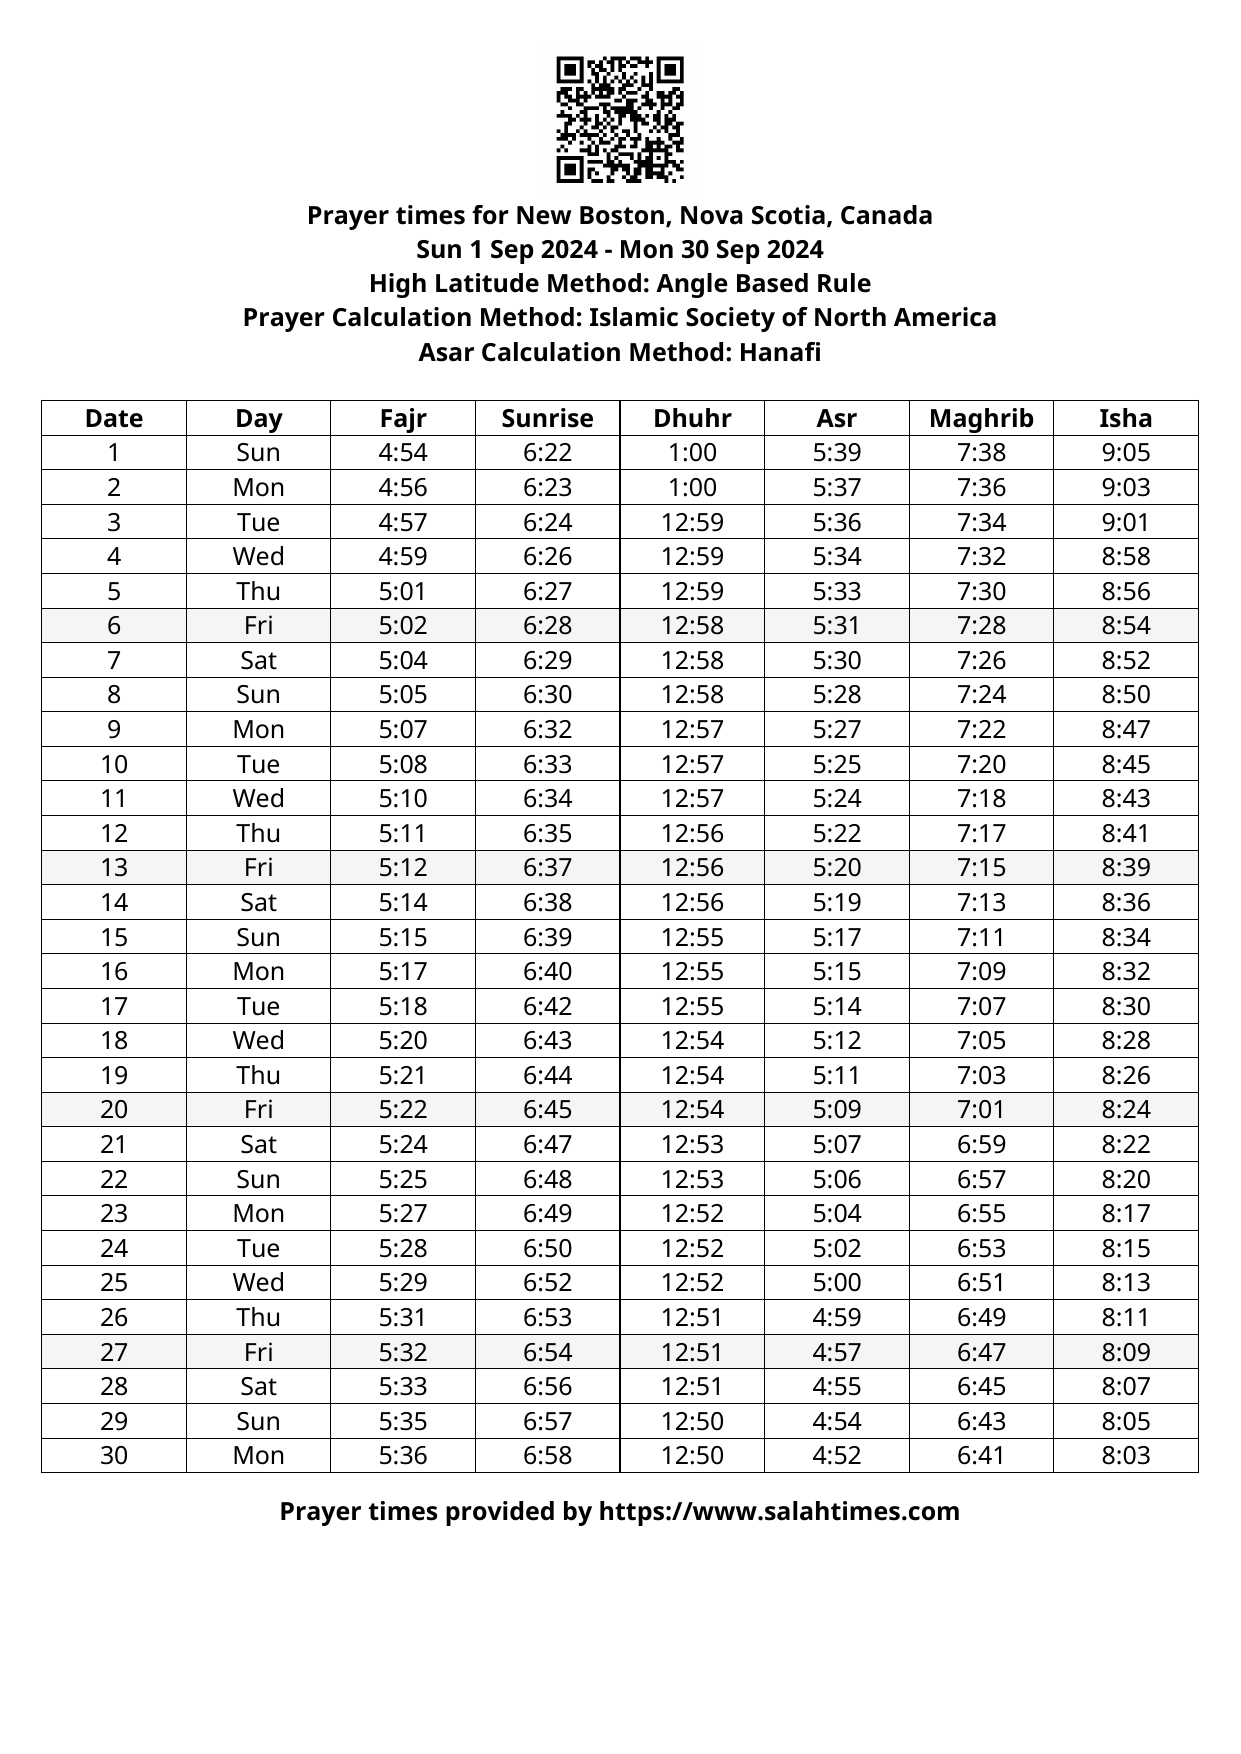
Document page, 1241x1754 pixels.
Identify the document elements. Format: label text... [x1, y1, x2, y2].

table_cell 8:34 [1054, 920, 1198, 953]
table_cell 4:54 [765, 1404, 909, 1437]
table_cell 4:54 [331, 436, 475, 469]
picture [542, 41, 699, 198]
table_cell 12:54 [621, 1093, 764, 1126]
table_cell 12:58 [621, 678, 764, 711]
table_cell 5:25 [765, 747, 909, 780]
table_cell 6:51 [910, 1266, 1053, 1299]
table_cell 7:32 [910, 539, 1053, 573]
table_cell Sat [187, 1369, 330, 1403]
table_cell 5:27 [765, 712, 909, 746]
table_header Dhuhr [621, 401, 764, 434]
table_cell 7:18 [910, 781, 1053, 815]
table_cell 21 [42, 1127, 186, 1161]
table_cell 6:22 [476, 436, 619, 469]
table_cell 5:17 [765, 920, 909, 953]
table_cell 12:54 [621, 1024, 764, 1057]
table_cell 4:59 [765, 1300, 909, 1334]
table_cell 1:00 [621, 470, 764, 504]
table_cell 8:17 [1054, 1196, 1198, 1230]
table_cell 5:20 [765, 851, 909, 884]
table_cell 5:28 [765, 678, 909, 711]
table_cell 24 [42, 1231, 186, 1264]
table_cell Sun [187, 1162, 330, 1195]
table_cell 7:07 [910, 989, 1053, 1022]
table_cell 5:21 [331, 1058, 475, 1092]
table_cell Wed [187, 539, 330, 573]
table_cell 8:24 [1054, 1093, 1198, 1126]
table_cell 7:34 [910, 505, 1053, 538]
text Prayer times for New Boston, Nova Scotia, Canada [42, 198, 1198, 232]
table_cell 6:49 [476, 1196, 619, 1230]
table_cell 5:07 [765, 1127, 909, 1161]
table_cell 6:45 [910, 1369, 1053, 1403]
table_cell 6:37 [476, 851, 619, 884]
table_cell 6:43 [476, 1024, 619, 1057]
table_cell 12:52 [621, 1196, 764, 1230]
table_cell 12:59 [621, 539, 764, 573]
table_cell 12:52 [621, 1266, 764, 1299]
table_cell 6:38 [476, 885, 619, 919]
table_cell 1 [42, 436, 186, 469]
table_cell 5:18 [331, 989, 475, 1022]
table_cell Tue [187, 505, 330, 538]
table_cell 7:09 [910, 954, 1053, 988]
text Prayer Calculation Method: Islamic Society of North America [42, 300, 1198, 334]
table_cell 28 [42, 1369, 186, 1403]
table_cell 26 [42, 1300, 186, 1334]
table_cell 12:57 [621, 747, 764, 780]
table_cell 6:53 [476, 1300, 619, 1334]
table_header Maghrib [910, 401, 1053, 434]
table_cell 5:12 [331, 851, 475, 884]
table_cell 5 [42, 574, 186, 607]
table_cell 6:47 [910, 1335, 1053, 1368]
table_cell 9:03 [1054, 470, 1198, 504]
table_cell Sun [187, 678, 330, 711]
text Sun 1 Sep 2024 - Mon 30 Sep 2024 [42, 232, 1198, 266]
table_cell 5:32 [331, 1335, 475, 1368]
table_cell 12:58 [621, 643, 764, 677]
table_cell 7:26 [910, 643, 1053, 677]
table_cell 6:56 [476, 1369, 619, 1403]
table_cell 4:55 [765, 1369, 909, 1403]
table_cell 7:05 [910, 1024, 1053, 1057]
table_cell 5:29 [331, 1266, 475, 1299]
table_cell 5:02 [765, 1231, 909, 1264]
table_cell 12:56 [621, 885, 764, 919]
table_cell 5:06 [765, 1162, 909, 1195]
table_cell 6:53 [910, 1231, 1053, 1264]
table_cell 4:57 [331, 505, 475, 538]
table_cell 5:01 [331, 574, 475, 607]
table_cell Thu [187, 574, 330, 607]
table_cell 5:20 [331, 1024, 475, 1057]
table_cell 12:58 [621, 609, 764, 642]
table_cell 6:30 [476, 678, 619, 711]
table_cell 25 [42, 1266, 186, 1299]
table_cell 7:11 [910, 920, 1053, 953]
table_cell 5:17 [331, 954, 475, 988]
table_cell 12:55 [621, 954, 764, 988]
table_cell 12:57 [621, 781, 764, 815]
table_cell 6:48 [476, 1162, 619, 1195]
table_cell 4 [42, 539, 186, 573]
table_cell 4:59 [331, 539, 475, 573]
table_cell 8:30 [1054, 989, 1198, 1022]
table_cell 8:36 [1054, 885, 1198, 919]
table_cell 6:57 [910, 1162, 1053, 1195]
table_cell Sat [187, 643, 330, 677]
table_cell 7:01 [910, 1093, 1053, 1126]
table_cell 5:39 [765, 436, 909, 469]
table_cell 12:52 [621, 1231, 764, 1264]
table_cell 6:24 [476, 505, 619, 538]
table_cell 7:03 [910, 1058, 1053, 1092]
table_cell 5:37 [765, 470, 909, 504]
table_cell 9 [42, 712, 186, 746]
table_cell 17 [42, 989, 186, 1022]
table_cell Wed [187, 1024, 330, 1057]
table_cell 8:45 [1054, 747, 1198, 780]
table_cell 19 [42, 1058, 186, 1092]
table_cell Mon [187, 1439, 330, 1472]
table_cell 8:26 [1054, 1058, 1198, 1092]
table_header Day [187, 401, 330, 434]
table_cell 23 [42, 1196, 186, 1230]
table_cell 5:07 [331, 712, 475, 746]
table_cell 5:33 [765, 574, 909, 607]
table_cell 5:14 [331, 885, 475, 919]
table_cell 12:50 [621, 1439, 764, 1472]
table_cell Thu [187, 1058, 330, 1092]
table_cell 6:40 [476, 954, 619, 988]
table_cell Sat [187, 1127, 330, 1161]
table_cell 10 [42, 747, 186, 780]
table_cell 8:54 [1054, 609, 1198, 642]
table_cell 6:55 [910, 1196, 1053, 1230]
table_cell Fri [187, 1335, 330, 1368]
table_cell 15 [42, 920, 186, 953]
table_cell Mon [187, 954, 330, 988]
table_header Isha [1054, 401, 1198, 434]
table_cell 5:33 [331, 1369, 475, 1403]
table_cell 6:23 [476, 470, 619, 504]
text Prayer times provided by https://www.salahtimes.com [42, 1494, 1198, 1528]
table_cell 16 [42, 954, 186, 988]
table_cell 6:39 [476, 920, 619, 953]
table_cell 6:34 [476, 781, 619, 815]
table_cell 8:07 [1054, 1369, 1198, 1403]
table_cell 5:19 [765, 885, 909, 919]
table_cell 5:22 [765, 816, 909, 849]
table_cell 7:38 [910, 436, 1053, 469]
table_cell 20 [42, 1093, 186, 1126]
table_cell 6:49 [910, 1300, 1053, 1334]
table_cell 8:41 [1054, 816, 1198, 849]
table_cell 12:59 [621, 505, 764, 538]
table_cell Tue [187, 1231, 330, 1264]
table_cell 6:50 [476, 1231, 619, 1264]
table_cell 8:15 [1054, 1231, 1198, 1264]
table_cell 7:13 [910, 885, 1053, 919]
table_cell 6:58 [476, 1439, 619, 1472]
table_header Date [42, 401, 186, 434]
table_cell 4:56 [331, 470, 475, 504]
table_cell 12:59 [621, 574, 764, 607]
table_cell 1:00 [621, 436, 764, 469]
table_cell Sat [187, 885, 330, 919]
table_cell 5:11 [765, 1058, 909, 1092]
table_cell 5:24 [331, 1127, 475, 1161]
table_cell Thu [187, 1300, 330, 1334]
table_cell 6:45 [476, 1093, 619, 1126]
table_cell Fri [187, 1093, 330, 1126]
table_cell 5:28 [331, 1231, 475, 1264]
table_cell 7:22 [910, 712, 1053, 746]
table_cell 5:24 [765, 781, 909, 815]
table_cell 5:35 [331, 1404, 475, 1437]
table_cell 12:50 [621, 1404, 764, 1437]
table_cell 6:54 [476, 1335, 619, 1368]
table_cell 6:42 [476, 989, 619, 1022]
table_cell 8:52 [1054, 643, 1198, 677]
table_cell 5:08 [331, 747, 475, 780]
table_cell Thu [187, 816, 330, 849]
table_cell 5:11 [331, 816, 475, 849]
table_cell 6:28 [476, 609, 619, 642]
table_cell Mon [187, 470, 330, 504]
table_header Sunrise [476, 401, 619, 434]
table_cell 5:30 [765, 643, 909, 677]
table_cell 12:51 [621, 1369, 764, 1403]
table_cell 7:30 [910, 574, 1053, 607]
table_cell 6:26 [476, 539, 619, 573]
table_cell Sun [187, 436, 330, 469]
table_cell 29 [42, 1404, 186, 1437]
table_cell 4:57 [765, 1335, 909, 1368]
table_cell 2 [42, 470, 186, 504]
table_cell 5:36 [331, 1439, 475, 1472]
table_cell 5:10 [331, 781, 475, 815]
table_cell 12:53 [621, 1162, 764, 1195]
table_cell 8:22 [1054, 1127, 1198, 1161]
table_cell 12:56 [621, 816, 764, 849]
table_cell 6:29 [476, 643, 619, 677]
table_cell 6:35 [476, 816, 619, 849]
table_cell 8:13 [1054, 1266, 1198, 1299]
table_cell 8:32 [1054, 954, 1198, 988]
table_cell 13 [42, 851, 186, 884]
table_cell Tue [187, 989, 330, 1022]
table_cell 7:15 [910, 851, 1053, 884]
table_cell 5:09 [765, 1093, 909, 1126]
table_cell 5:22 [331, 1093, 475, 1126]
table_cell 30 [42, 1439, 186, 1472]
table_cell 5:05 [331, 678, 475, 711]
table_cell 12:54 [621, 1058, 764, 1092]
table_cell 3 [42, 505, 186, 538]
table_cell 12:55 [621, 989, 764, 1022]
table_cell 6:41 [910, 1439, 1053, 1472]
table_cell 9:01 [1054, 505, 1198, 538]
table_cell 8:47 [1054, 712, 1198, 746]
table_cell 7:17 [910, 816, 1053, 849]
table_cell 6:44 [476, 1058, 619, 1092]
table_cell 6:27 [476, 574, 619, 607]
table_cell 12:53 [621, 1127, 764, 1161]
table_cell Wed [187, 781, 330, 815]
table_cell 18 [42, 1024, 186, 1057]
table_cell 27 [42, 1335, 186, 1368]
table_cell 5:31 [765, 609, 909, 642]
table_cell 8:50 [1054, 678, 1198, 711]
table_cell 7:28 [910, 609, 1053, 642]
table_cell 6:33 [476, 747, 619, 780]
table_cell 5:15 [331, 920, 475, 953]
table_cell 12:57 [621, 712, 764, 746]
table_cell 5:15 [765, 954, 909, 988]
table_cell 12:51 [621, 1300, 764, 1334]
table_cell Mon [187, 1196, 330, 1230]
table_cell Wed [187, 1266, 330, 1299]
table_cell 4:52 [765, 1439, 909, 1472]
table_cell 9:05 [1054, 436, 1198, 469]
table_cell 6:57 [476, 1404, 619, 1437]
table_cell 7:20 [910, 747, 1053, 780]
table_cell 12:55 [621, 920, 764, 953]
table_cell 8:28 [1054, 1024, 1198, 1057]
table_cell 22 [42, 1162, 186, 1195]
table_cell 11 [42, 781, 186, 815]
table_cell 8:39 [1054, 851, 1198, 884]
table_cell 8:56 [1054, 574, 1198, 607]
table_cell 8:43 [1054, 781, 1198, 815]
table_cell 8:20 [1054, 1162, 1198, 1195]
table_cell 12 [42, 816, 186, 849]
table_header Fajr [331, 401, 475, 434]
table_cell 5:27 [331, 1196, 475, 1230]
table_cell Mon [187, 712, 330, 746]
table_cell Sun [187, 920, 330, 953]
table_cell 6:47 [476, 1127, 619, 1161]
table_cell 8 [42, 678, 186, 711]
table_cell 5:04 [765, 1196, 909, 1230]
table_cell 7 [42, 643, 186, 677]
table_header Asr [765, 401, 909, 434]
table_cell 8:09 [1054, 1335, 1198, 1368]
table_cell 6 [42, 609, 186, 642]
table_cell 7:24 [910, 678, 1053, 711]
table_cell 12:51 [621, 1335, 764, 1368]
table_cell Fri [187, 851, 330, 884]
text High Latitude Method: Angle Based Rule [42, 266, 1198, 300]
table_cell 5:34 [765, 539, 909, 573]
table_cell 5:14 [765, 989, 909, 1022]
table_cell Sun [187, 1404, 330, 1437]
table_cell 6:59 [910, 1127, 1053, 1161]
table_cell 8:58 [1054, 539, 1198, 573]
table_cell 8:05 [1054, 1404, 1198, 1437]
table_cell 5:36 [765, 505, 909, 538]
table_cell 5:12 [765, 1024, 909, 1057]
table_cell 5:25 [331, 1162, 475, 1195]
table_cell 6:32 [476, 712, 619, 746]
table_cell Tue [187, 747, 330, 780]
table_cell 5:00 [765, 1266, 909, 1299]
table_cell 8:11 [1054, 1300, 1198, 1334]
table_cell 5:02 [331, 609, 475, 642]
table_cell Fri [187, 609, 330, 642]
table_cell 6:52 [476, 1266, 619, 1299]
text Asar Calculation Method: Hanafi [42, 334, 1198, 368]
table_cell 12:56 [621, 851, 764, 884]
table_cell 14 [42, 885, 186, 919]
table_cell 7:36 [910, 470, 1053, 504]
table_cell 5:04 [331, 643, 475, 677]
table_cell 5:31 [331, 1300, 475, 1334]
table_cell 6:43 [910, 1404, 1053, 1437]
table_cell 8:03 [1054, 1439, 1198, 1472]
